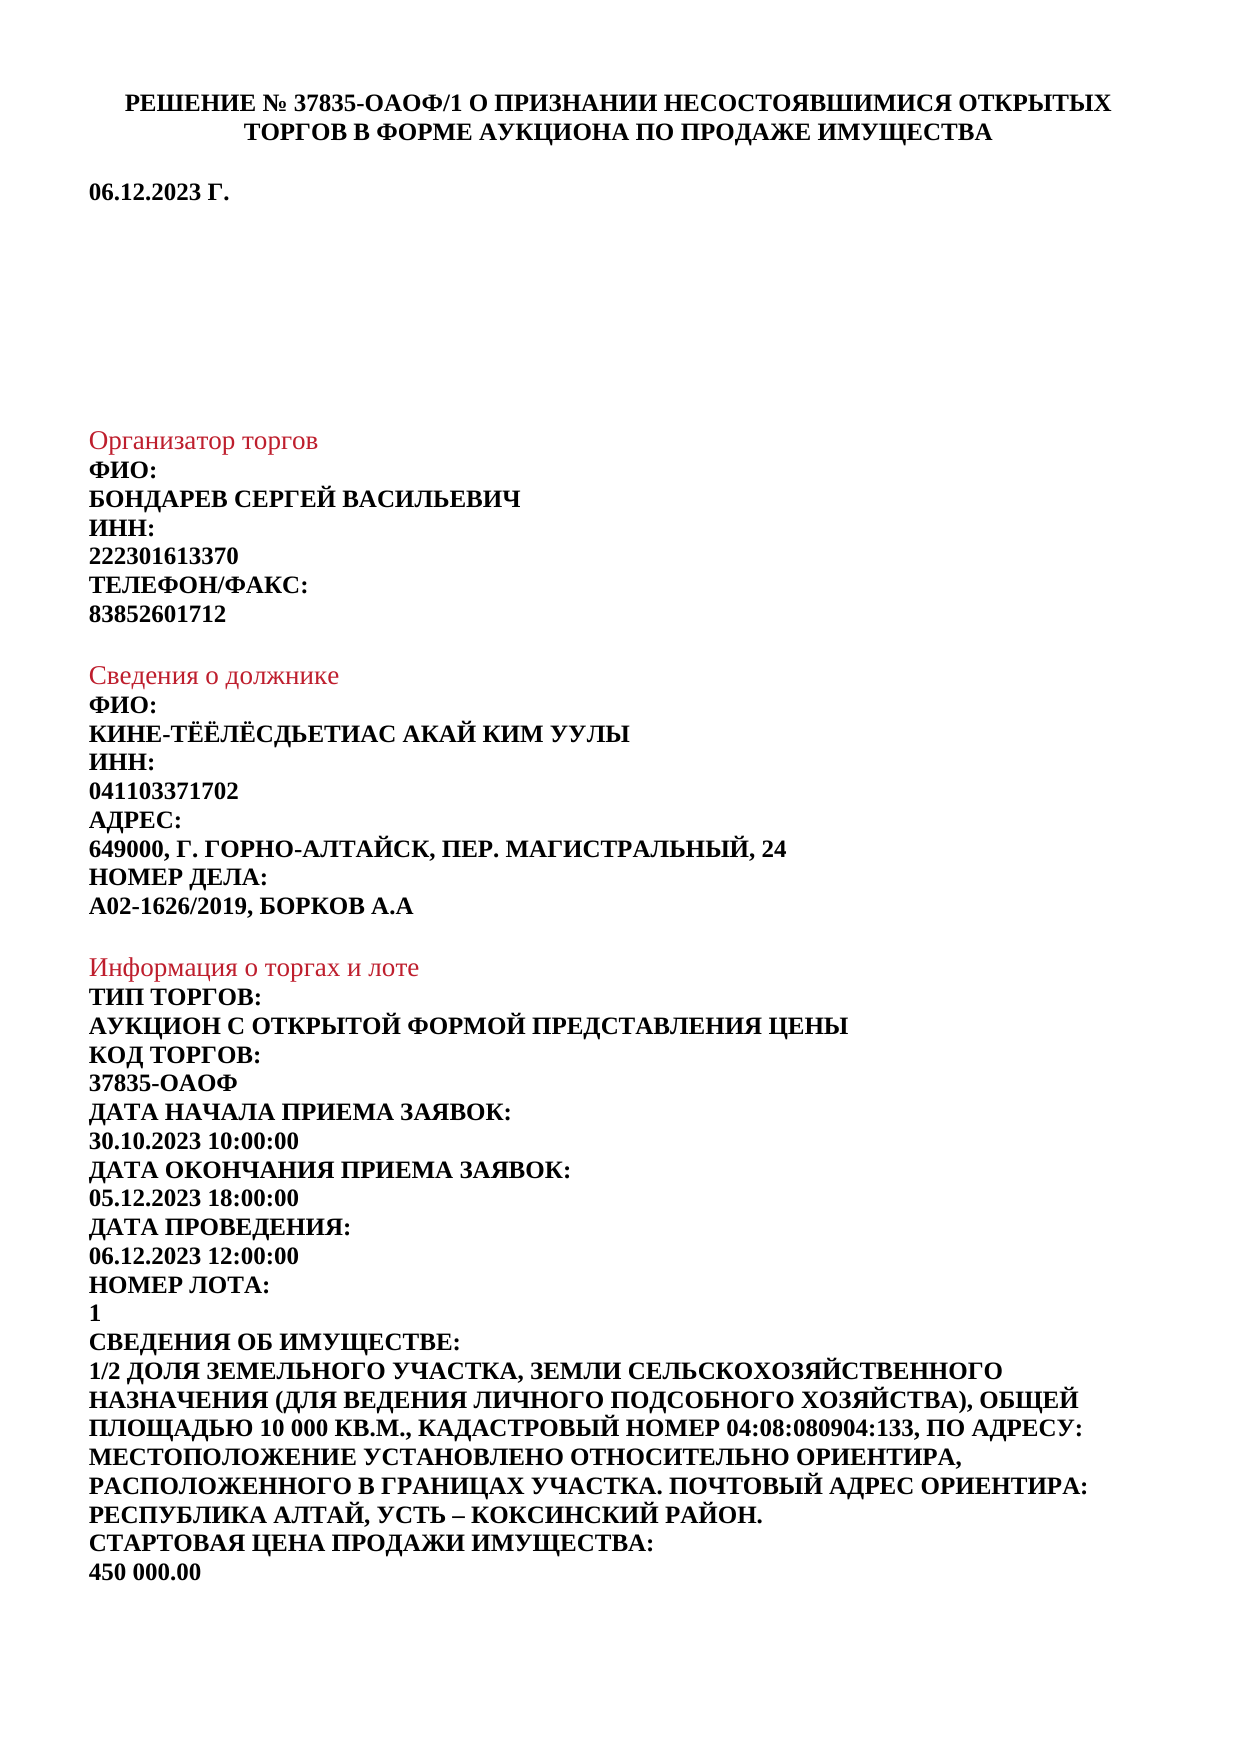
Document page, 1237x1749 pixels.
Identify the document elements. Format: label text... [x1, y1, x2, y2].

text РЕШЕНИЕ № 37835-ОАОФ/1 О ПРИЗНАНИИ НЕСОСТОЯВШИМИСЯ ОТКРЫТЫХ ТОРГОВ В ФОРМЕ АУКЦИОНА ПО ПРОДАЖЕ ИМУЩЕСТВА [88, 88, 1148, 146]
